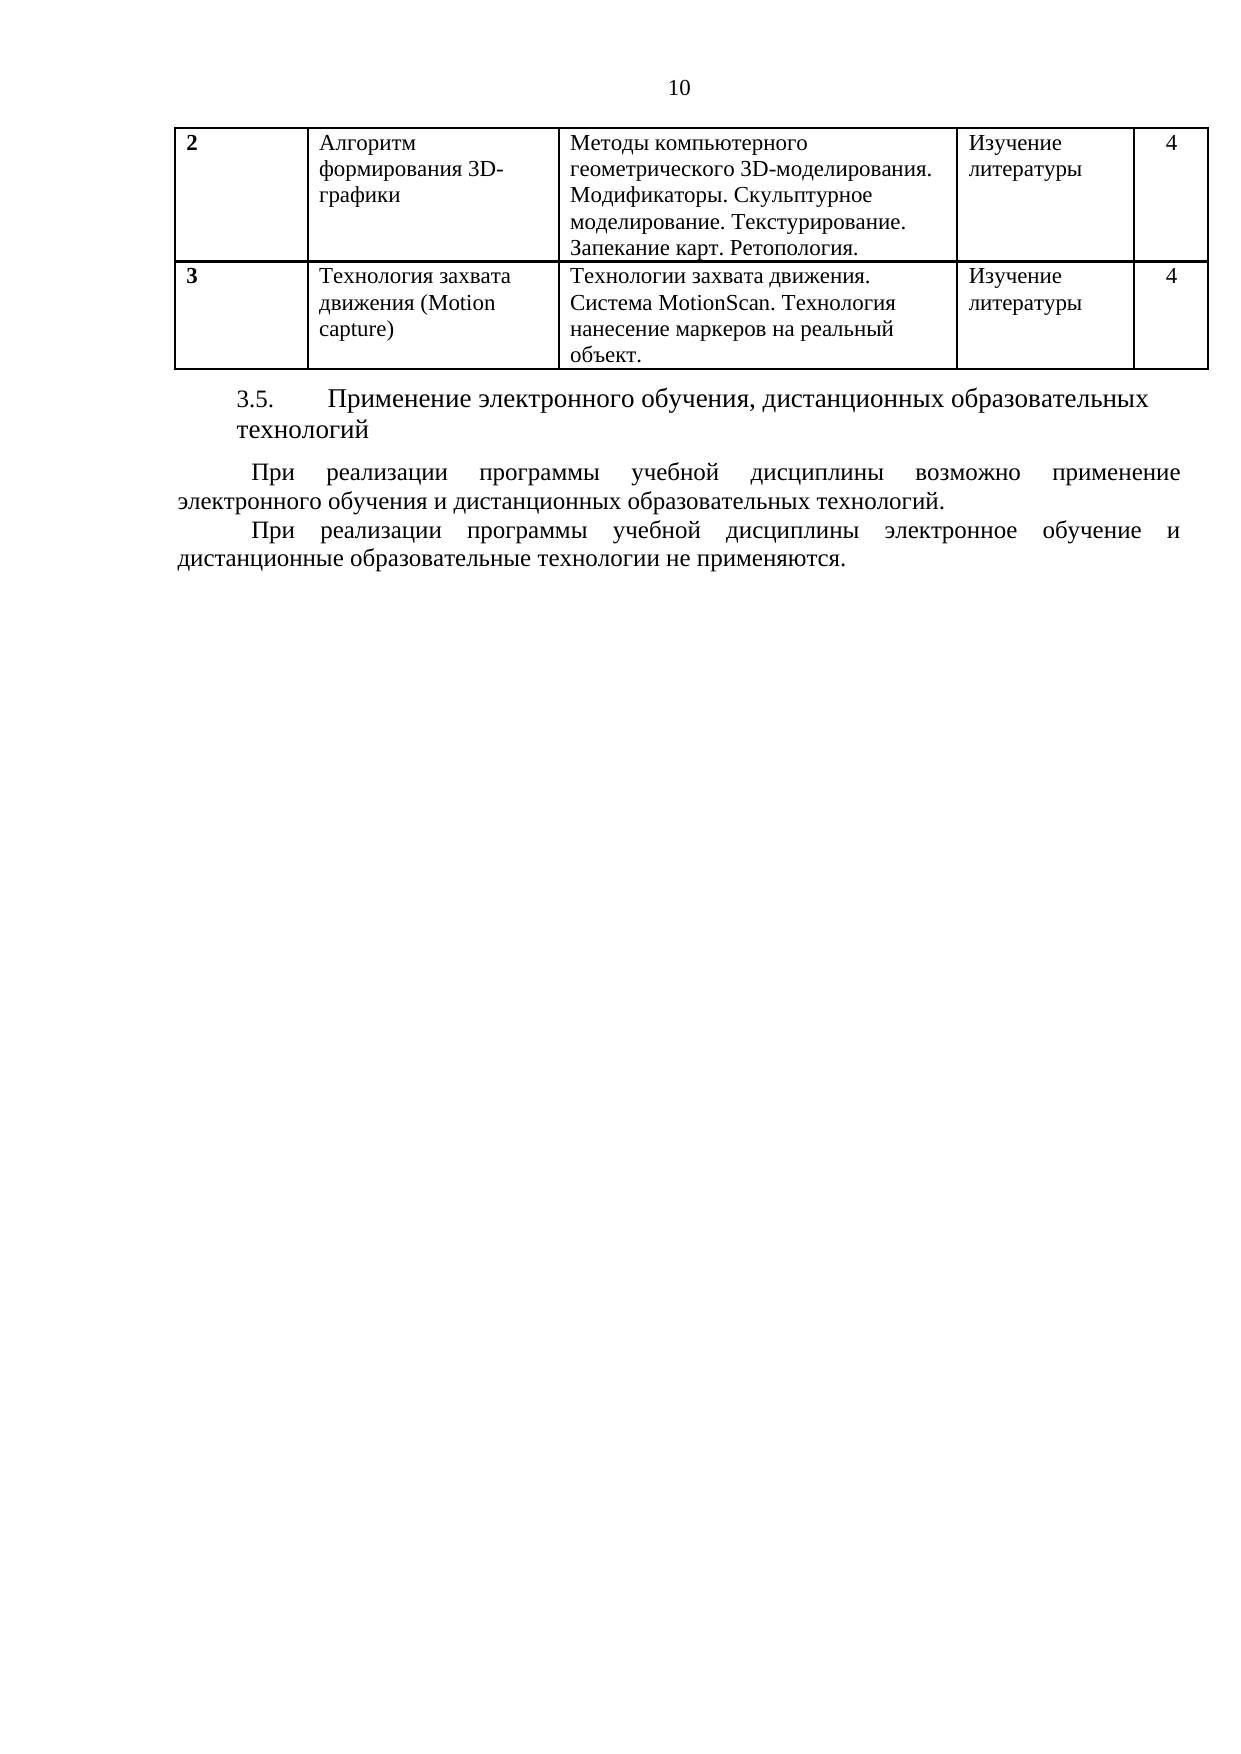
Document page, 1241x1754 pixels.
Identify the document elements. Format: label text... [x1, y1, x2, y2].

text При реализации программы учебной дисциплины электронное обучение и дистанционные образовательные технологии не применяются. [177, 515, 1181, 572]
table_cell 4 [1135, 129, 1207, 260]
table_cell Методы компьютерного геометрического 3D-моделирования. Модификаторы. Скульптурное моделирование. Текстурирование. Запекание карт. Ретопология. [560, 129, 956, 260]
table_cell 2 [176, 129, 307, 260]
table_cell 3 [176, 263, 307, 368]
table_cell Изучение литературы [958, 263, 1133, 368]
text При реализации программы учебной дисциплины возможно применение электронного обучения и дистанционных образовательных технологий. [177, 457, 1181, 515]
table_cell Алгоритм формирования 3D-графики [309, 129, 558, 260]
list Применение электронного обучения, дистанционных образовательных технологий [236, 382, 1181, 445]
table_cell Изучение литературы [958, 129, 1133, 260]
table_cell Технология захвата движения (Motion capture) [309, 263, 558, 368]
table_cell 4 [1135, 263, 1207, 368]
table_cell Технологии захвата движения. Система MotionScan. Технология нанесение маркеров на реальный объект. [560, 263, 956, 368]
